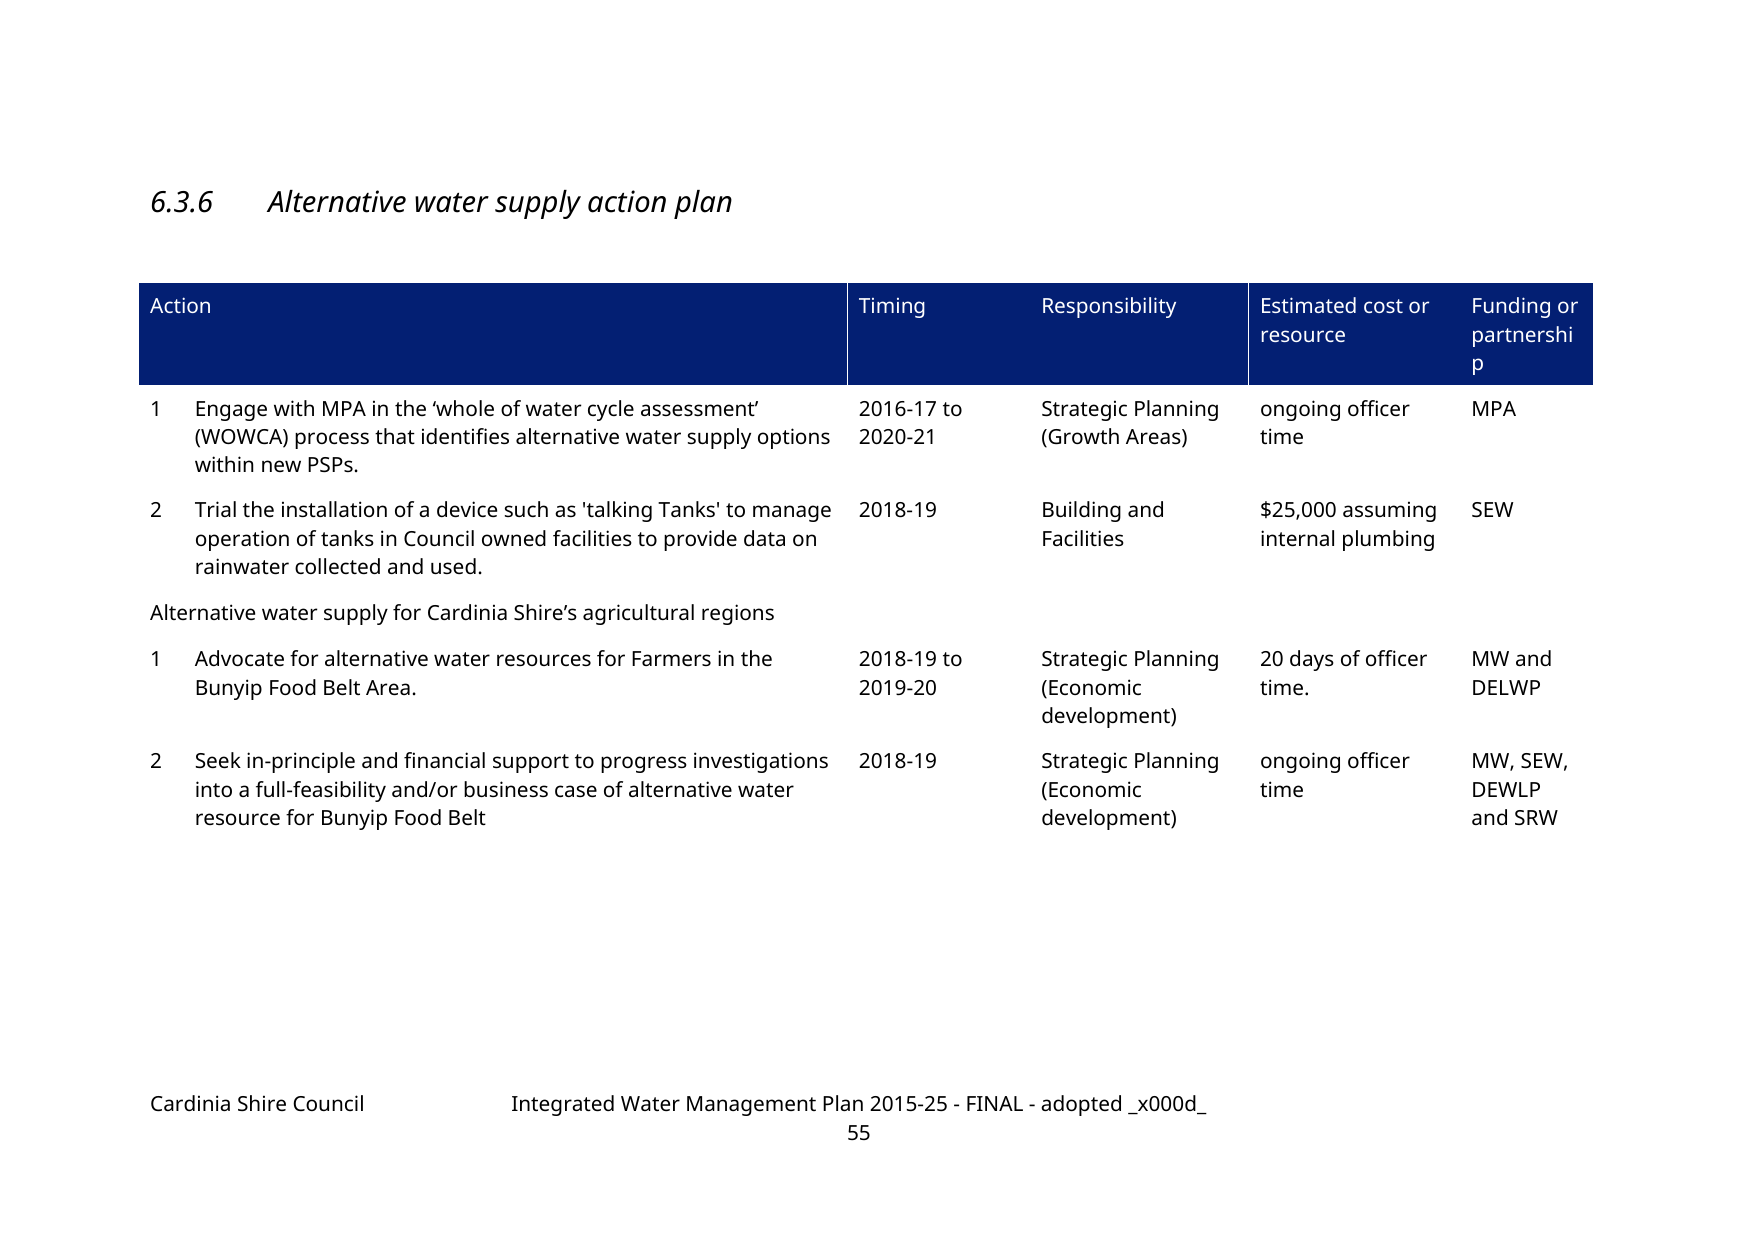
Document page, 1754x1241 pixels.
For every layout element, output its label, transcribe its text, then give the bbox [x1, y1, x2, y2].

table_cell SEW [1460, 487, 1593, 589]
table_cell Strategic Planning (Growth Areas) [1030, 385, 1248, 487]
table_header Estimated cost or resource [1249, 283, 1460, 385]
table_cell 2 [139, 487, 183, 589]
table_cell 2016-17 to 2020-21 [848, 385, 1030, 487]
table_cell ongoing officer time [1249, 385, 1460, 487]
subtitle Alternative water supply action plan [150, 181, 1604, 221]
table_cell Engage with MPA in the ‘whole of water cycle assessment’ (WOWCA) process that identifies alternative water supply options within new PSPs. [183, 385, 847, 487]
table_cell 2018-19 to 2019-20 [848, 636, 1030, 738]
table_cell Building and Facilities [1030, 487, 1248, 589]
table_cell Strategic Planning (Economic development) [1030, 636, 1248, 738]
table_cell Strategic Planning (Economic development) [1030, 738, 1248, 877]
table_cell ongoing officer time [1249, 738, 1460, 877]
table_cell 2 [139, 738, 183, 877]
table_cell 1 [139, 636, 183, 738]
table_cell Seek in-principle and financial support to progress investigations into a full-feasibility and/or business case of alternative water resource for Bunyip Food Belt [183, 738, 847, 877]
table_header Timing [848, 283, 1030, 385]
table_header Action [139, 283, 847, 385]
table_cell MW, SEW, DEWLP and SRW [1460, 738, 1593, 877]
table_cell MPA [1460, 385, 1593, 487]
table_cell 2018-19 [848, 487, 1030, 589]
table_cell Trial the installation of a device such as 'talking Tanks' to manage operation of tanks in Council owned facilities to provide data on rainwater collected and used. [183, 487, 847, 589]
table_cell MW and DELWP [1460, 636, 1593, 738]
table_header Responsibility [1030, 283, 1248, 385]
table_cell $25,000 assuming internal plumbing [1249, 487, 1460, 589]
table_cell 2018-19 [848, 738, 1030, 877]
table_header Funding or partnership [1460, 283, 1593, 385]
table_cell 20 days of officer time. [1249, 636, 1460, 738]
table_cell Alternative water supply for Cardinia Shire’s agricultural regions [139, 589, 1593, 636]
table_cell 1 [139, 385, 183, 487]
table_cell Advocate for alternative water resources for Farmers in the Bunyip Food Belt Area. [183, 636, 847, 738]
